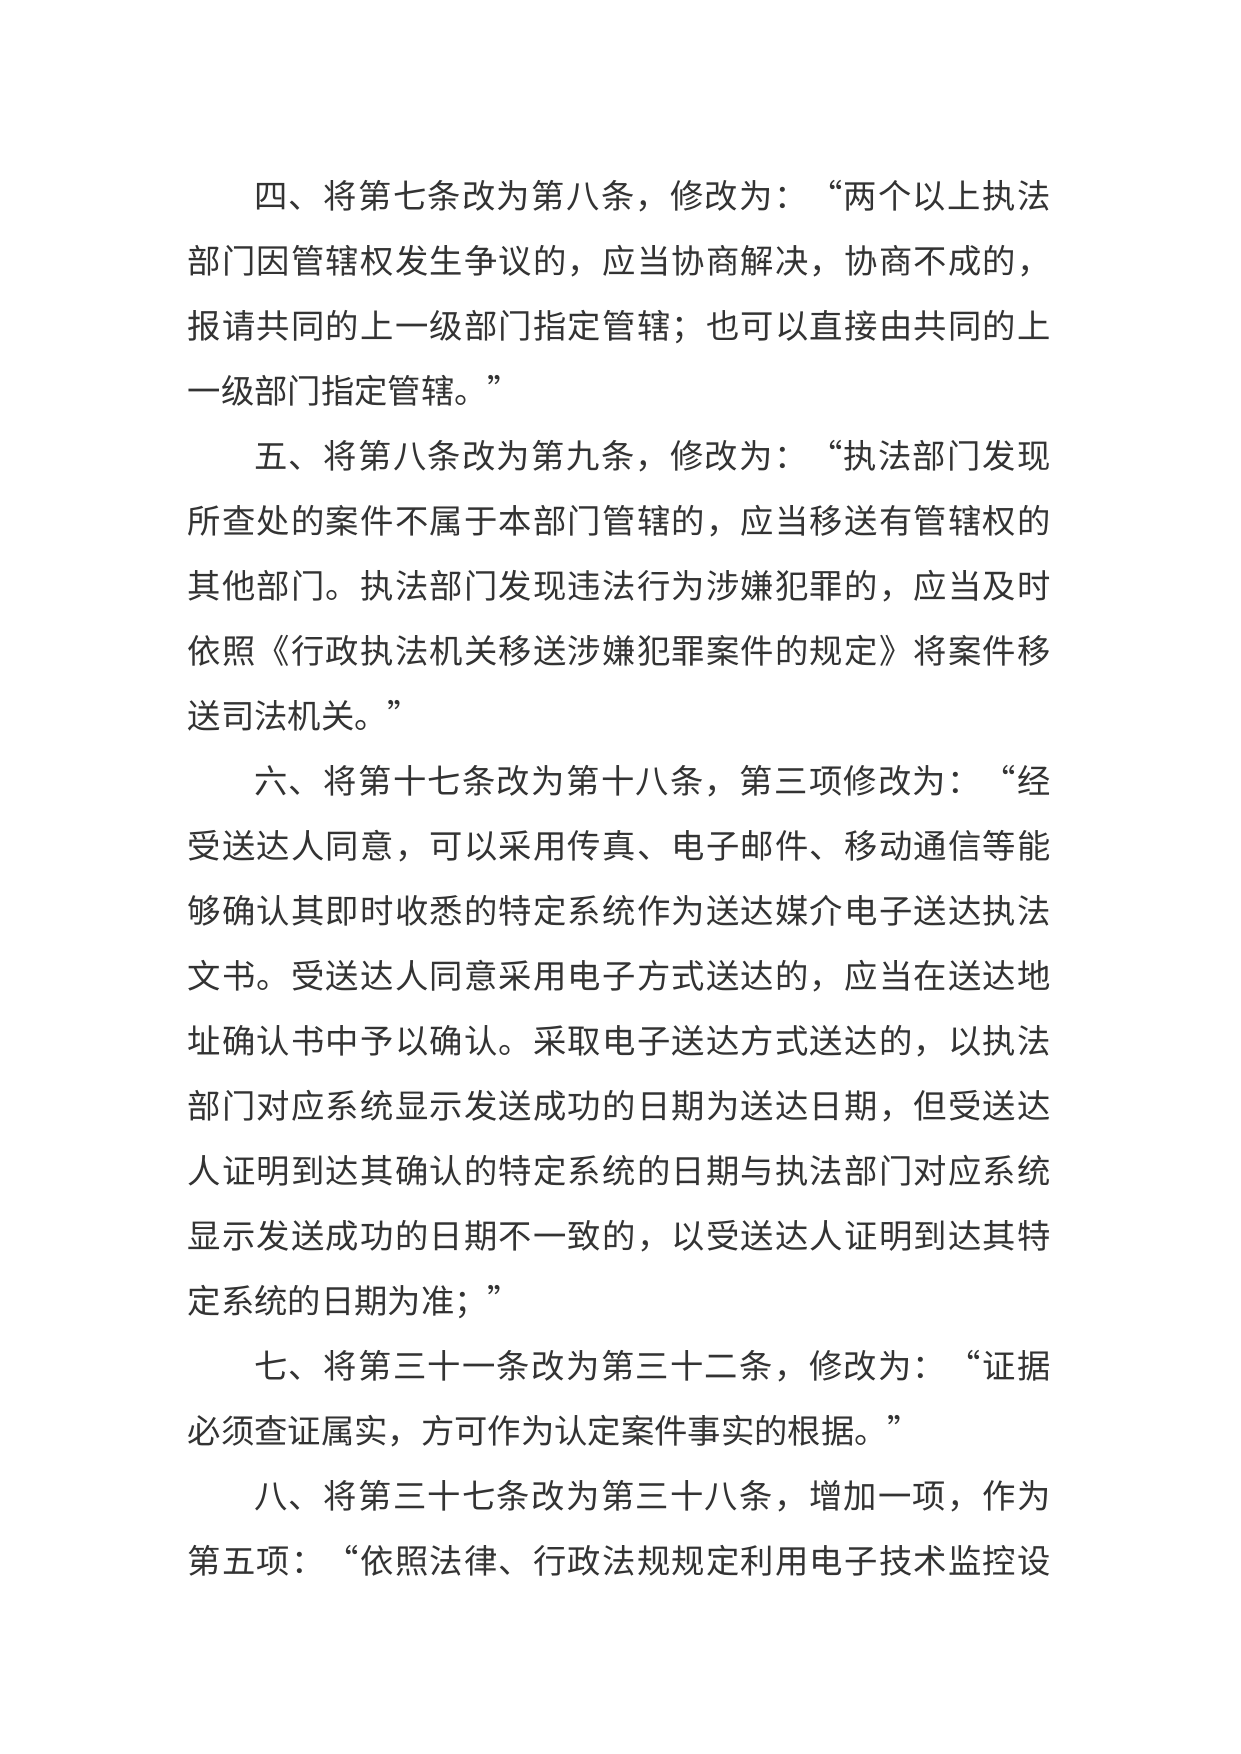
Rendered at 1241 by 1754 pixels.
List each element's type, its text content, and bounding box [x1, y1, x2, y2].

text 五、将第八条改为第九条，修改为：“执法部门发现所查处的案件不属于本部门管辖的，应当移送有管辖权的其他部门。执法部门发现违法行为涉嫌犯罪的，应当及时依照《行政执法机关移送涉嫌犯罪案件的规定》将案件移送司法机关。” [187, 422, 1053, 747]
text 七、将第三十一条改为第三十二条，修改为：“证据必须查证属实，方可作为认定案件事实的根据。” [187, 1332, 1053, 1462]
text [187, 1462, 1053, 1592]
text 四、将第七条改为第八条，修改为：“两个以上执法部门因管辖权发生争议的，应当协商解决，协商不成的，报请共同的上一级部门指定管辖；也可以直接由共同的上一级部门指定管辖。” [187, 162, 1053, 422]
text 六、将第十七条改为第十八条，第三项修改为：“经受送达人同意，可以采用传真、电子邮件、移动通信等能够确认其即时收悉的特定系统作为送达媒介电子送达执法文书。受送达人同意采用电子方式送达的，应当在送达地址确认书中予以确认。采取电子送达方式送达的，以执法部门对应系统显示发送成功的日期为送达日期，但受送达人证明到达其确认的特定系统的日期与执法部门对应系统显示发送成功的日期不一致的，以受送达人证明到达其特定系统的日期为准；” [187, 747, 1053, 1332]
